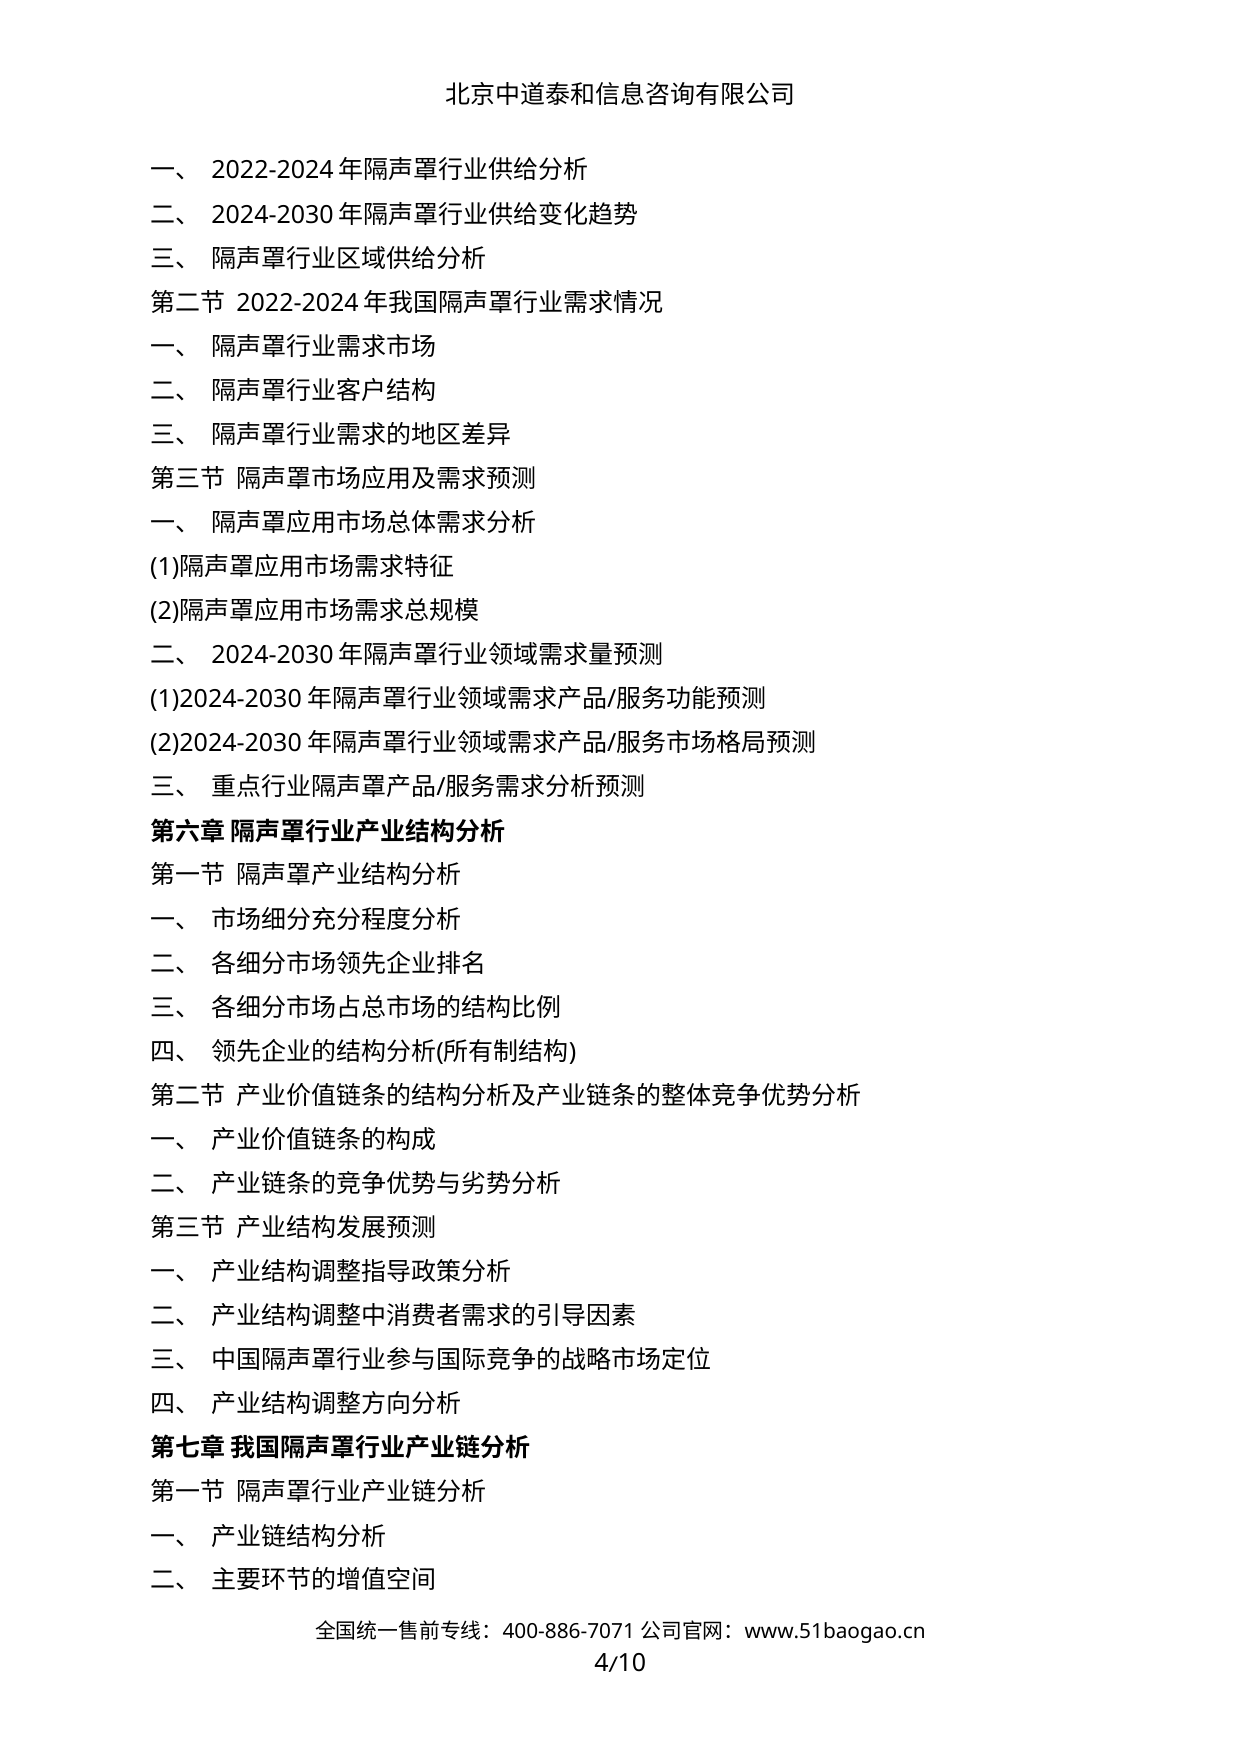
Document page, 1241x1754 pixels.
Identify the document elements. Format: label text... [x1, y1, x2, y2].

text 第三节 产业结构发展预测 [150, 1207, 1090, 1244]
text 三、 重点行业隔声罩产品/服务需求分析预测 [150, 767, 1090, 803]
text 三、 隔声罩行业区域供给分析 [150, 238, 1090, 274]
text 三、 隔声罩行业需求的地区差异 [150, 414, 1090, 451]
text 四、 领先企业的结构分析(所有制结构) [150, 1031, 1090, 1067]
text 一、 隔声罩行业需求市场 [150, 326, 1090, 362]
text 一、 产业价值链条的构成 [150, 1119, 1090, 1156]
text 第一节 隔声罩行业产业链分析 [150, 1472, 1090, 1508]
text 四、 产业结构调整方向分析 [150, 1384, 1090, 1420]
text 一、 隔声罩应用市场总体需求分析 [150, 502, 1090, 539]
text 一、 2022-2024年隔声罩行业供给分析 [150, 150, 1090, 186]
text 一、 产业结构调整指导政策分析 [150, 1252, 1090, 1288]
text (2)2024-2030年隔声罩行业领域需求产品/服务市场格局预测 [150, 723, 1090, 759]
text 二、 产业结构调整中消费者需求的引导因素 [150, 1296, 1090, 1332]
text (1)隔声罩应用市场需求特征 [150, 547, 1090, 583]
text 二、 2024-2030年隔声罩行业供给变化趋势 [150, 194, 1090, 230]
text 二、 隔声罩行业客户结构 [150, 370, 1090, 407]
text 三、 各细分市场占总市场的结构比例 [150, 987, 1090, 1023]
text 第七章 我国隔声罩行业产业链分析 [150, 1428, 1090, 1464]
text 一、 市场细分充分程度分析 [150, 899, 1090, 935]
text 三、 中国隔声罩行业参与国际竞争的战略市场定位 [150, 1340, 1090, 1376]
text 二、 各细分市场领先企业排名 [150, 943, 1090, 979]
text 二、 产业链条的竞争优势与劣势分析 [150, 1163, 1090, 1200]
text 第六章 隔声罩行业产业结构分析 [150, 811, 1090, 847]
text 第二节 产业价值链条的结构分析及产业链条的整体竞争优势分析 [150, 1075, 1090, 1112]
text 第二节 2022-2024年我国隔声罩行业需求情况 [150, 282, 1090, 318]
text (1)2024-2030年隔声罩行业领域需求产品/服务功能预测 [150, 679, 1090, 715]
text 二、 2024-2030年隔声罩行业领域需求量预测 [150, 635, 1090, 671]
text (2)隔声罩应用市场需求总规模 [150, 591, 1090, 627]
text 第一节 隔声罩产业结构分析 [150, 855, 1090, 891]
text 第三节 隔声罩市场应用及需求预测 [150, 458, 1090, 495]
text 二、 主要环节的增值空间 [150, 1560, 1090, 1596]
text 一、 产业链结构分析 [150, 1516, 1090, 1552]
